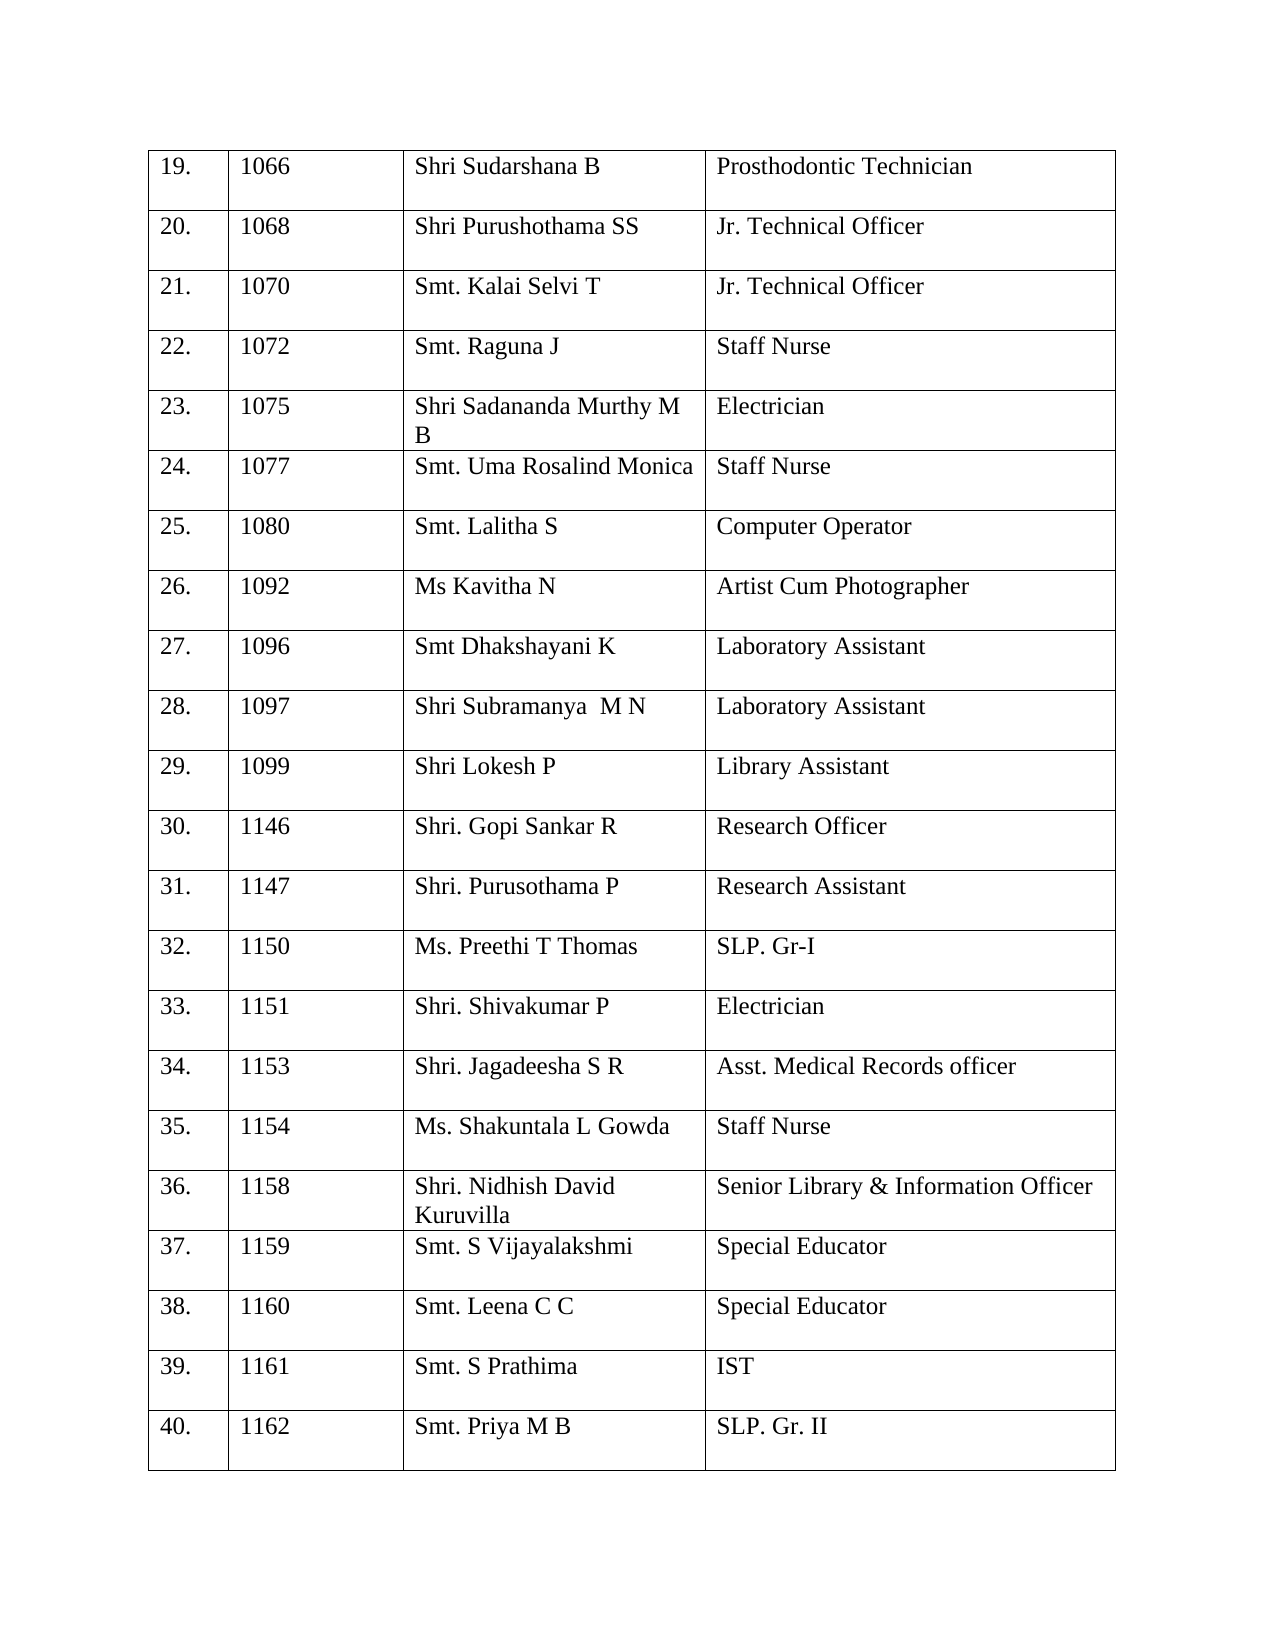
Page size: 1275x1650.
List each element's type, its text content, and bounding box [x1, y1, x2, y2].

table_cell 1080 [229, 511, 403, 570]
table_cell 1146 [229, 811, 403, 870]
table_cell Shri Lokesh P [404, 751, 705, 810]
table_cell [149, 751, 228, 810]
table_cell 1096 [229, 631, 403, 690]
table_cell 1066 [229, 151, 403, 210]
table_cell 1150 [229, 931, 403, 990]
table_cell Ms. Preethi T Thomas [404, 931, 705, 990]
table_cell 1158 [229, 1171, 403, 1230]
table_cell 1162 [229, 1411, 403, 1470]
table_cell Smt. Raguna J [404, 331, 705, 390]
table_cell Special Educator [706, 1291, 1115, 1350]
table_cell 1153 [229, 1051, 403, 1110]
table_cell Shri. Gopi Sankar R [404, 811, 705, 870]
table_cell 1092 [229, 571, 403, 630]
table_cell Laboratory Assistant [706, 631, 1115, 690]
table_cell [149, 1291, 228, 1350]
table_cell [149, 931, 228, 990]
table_cell Smt. S Prathima [404, 1351, 705, 1410]
table_cell 1070 [229, 271, 403, 330]
table_cell Shri. Nidhish David Kuruvilla [404, 1171, 705, 1230]
table_cell 1161 [229, 1351, 403, 1410]
table_cell Library Assistant [706, 751, 1115, 810]
table_cell [149, 571, 228, 630]
table_cell 1159 [229, 1231, 403, 1290]
table_cell [149, 271, 228, 330]
table_cell Electrician [706, 391, 1115, 450]
table_cell Artist Cum Photographer [706, 571, 1115, 630]
table_cell [149, 1351, 228, 1410]
table_cell Special Educator [706, 1231, 1115, 1290]
table_cell [149, 871, 228, 930]
table_cell Shri. Shivakumar P [404, 991, 705, 1050]
table_cell [149, 151, 228, 210]
table_cell [149, 1111, 228, 1170]
table_cell Senior Library & Information Officer [706, 1171, 1115, 1230]
table_cell [149, 451, 228, 510]
table_cell Asst. Medical Records officer [706, 1051, 1115, 1110]
table_cell [149, 1411, 228, 1470]
table_cell [149, 991, 228, 1050]
table_cell Staff Nurse [706, 1111, 1115, 1170]
table_cell 1160 [229, 1291, 403, 1350]
table_cell SLP. Gr. II [706, 1411, 1115, 1470]
table_cell [149, 391, 228, 450]
table_cell Laboratory Assistant [706, 691, 1115, 750]
table_cell [149, 1171, 228, 1230]
table_cell Staff Nurse [706, 451, 1115, 510]
table_cell Shri Subramanya M N [404, 691, 705, 750]
table_cell 1068 [229, 211, 403, 270]
table_cell Computer Operator [706, 511, 1115, 570]
table_cell [149, 1231, 228, 1290]
table_cell 1147 [229, 871, 403, 930]
table_cell 1151 [229, 991, 403, 1050]
table_cell Electrician [706, 991, 1115, 1050]
table_cell Research Officer [706, 811, 1115, 870]
table_cell Smt. S Vijayalakshmi [404, 1231, 705, 1290]
table_cell Shri Sadananda Murthy M B [404, 391, 705, 450]
table_cell 1154 [229, 1111, 403, 1170]
table_cell [149, 211, 228, 270]
table_cell Smt Dhakshayani K [404, 631, 705, 690]
table_cell Shri. Jagadeesha S R [404, 1051, 705, 1110]
table_cell Smt. Leena C C [404, 1291, 705, 1350]
table_cell Shri. Purusothama P [404, 871, 705, 930]
table_cell Smt. Lalitha S [404, 511, 705, 570]
table_cell Staff Nurse [706, 331, 1115, 390]
table_cell IST [706, 1351, 1115, 1410]
table_cell Research Assistant [706, 871, 1115, 930]
table_cell Shri Sudarshana B [404, 151, 705, 210]
table_cell Ms. Shakuntala L Gowda [404, 1111, 705, 1170]
table_cell Smt. Priya M B [404, 1411, 705, 1470]
table_cell [149, 331, 228, 390]
table_cell [149, 1051, 228, 1110]
table_cell [149, 511, 228, 570]
table_cell Smt. Uma Rosalind Monica [404, 451, 705, 510]
table_cell 1077 [229, 451, 403, 510]
table_cell 1099 [229, 751, 403, 810]
table_cell Jr. Technical Officer [706, 271, 1115, 330]
table_cell Ms Kavitha N [404, 571, 705, 630]
table_cell Smt. Kalai Selvi T [404, 271, 705, 330]
table_cell 1072 [229, 331, 403, 390]
table_cell 1075 [229, 391, 403, 450]
table_cell [149, 691, 228, 750]
table_cell [149, 811, 228, 870]
table_cell Shri Purushothama SS [404, 211, 705, 270]
table_cell Jr. Technical Officer [706, 211, 1115, 270]
table_cell SLP. Gr-I [706, 931, 1115, 990]
table_cell 1097 [229, 691, 403, 750]
table_cell Prosthodontic Technician [706, 151, 1115, 210]
table_cell [149, 631, 228, 690]
